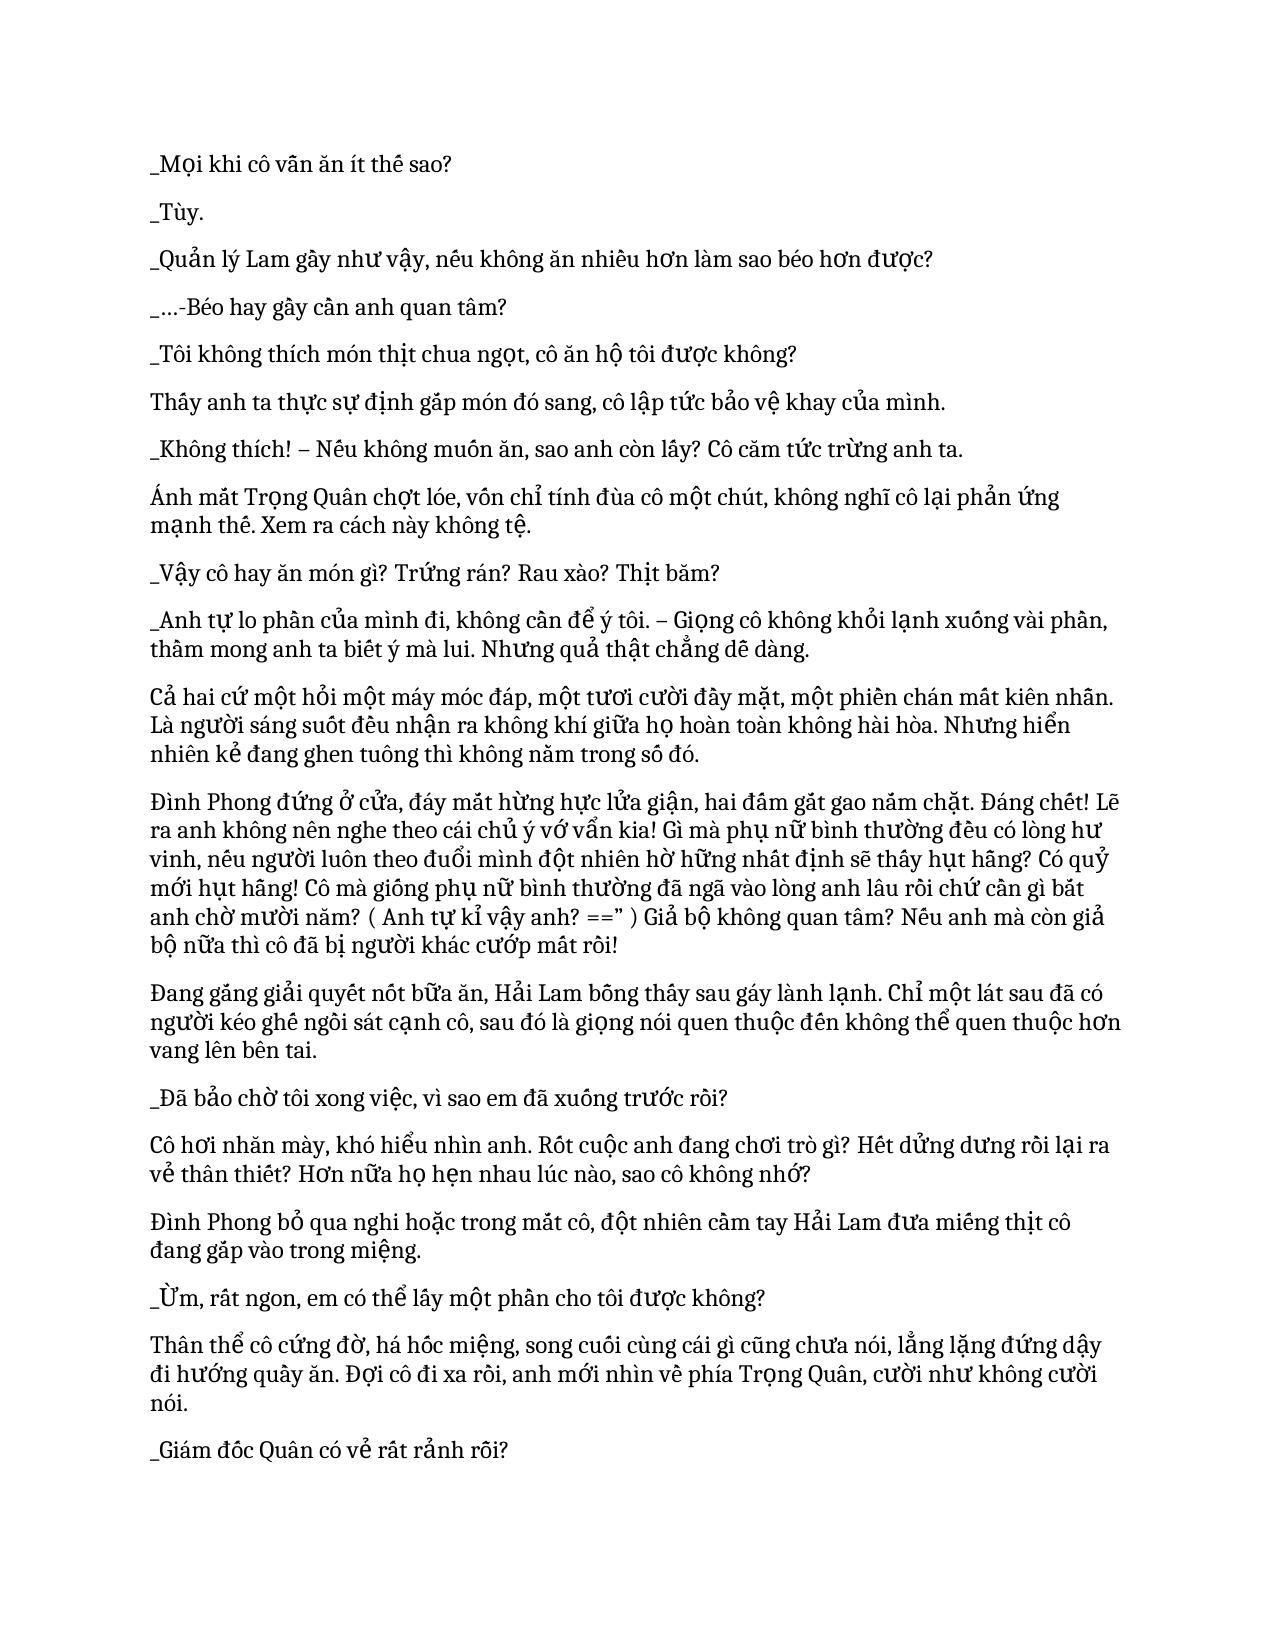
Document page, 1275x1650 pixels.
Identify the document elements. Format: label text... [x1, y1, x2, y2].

text Cả hai cứ một hỏi một máy móc đáp, một tươi cười đầy mặt, một phiền chán mất kiên nhẫn. Là người sáng suốt đều nhận ra không khí giữa họ hoàn toàn không hài hòa. Nhưng hiển nhiên kẻ đang ghen tuông thì không nằm trong số đó. [150, 682, 1125, 769]
text _Vậy cô hay ăn món gì? Trứng rán? Rau xào? Thịt băm? [150, 559, 1125, 587]
text Đình Phong đứng ở cửa, đáy mắt hừng hực lửa giận, hai đấm gắt gao nắm chặt. Đáng chết! Lẽ ra anh không nên nghe theo cái chủ ý vớ vẩn kia! Gì mà phụ nữ bình thường đều có lòng hư vinh, nếu người luôn theo đuổi mình đột nhiên hờ hững nhất định sẽ thấy hụt hẫng? Có quỷ mới hụt hẫng! Cô mà giống phụ nữ bình thường đã ngã vào lòng anh lâu rồi chứ cần gì bắt anh chờ mười năm? ( Anh tự kỉ vậy anh? ==” ) Giả bộ không quan tâm? Nếu anh mà còn giả bộ nữa thì cô đã bị người khác cướp mất rồi! [150, 787, 1125, 960]
text _Giám đốc Quân có vẻ rất rảnh rỗi? [150, 1436, 1125, 1465]
text Cô hơi nhăn mày, khó hiểu nhìn anh. Rốt cuộc anh đang chơi trò gì? Hết dửng dưng rồi lại ra vẻ thân thiết? Hơn nữa họ hẹn nhau lúc nào, sao cô không nhớ? [150, 1131, 1125, 1189]
text Đình Phong bỏ qua nghi hoặc trong mắt cô, đột nhiên cầm tay Hải Lam đưa miếng thịt cô đang gắp vào trong miệng. [150, 1207, 1125, 1265]
text _…-Béo hay gầy cần anh quan tâm? [150, 292, 1125, 321]
text Ánh mắt Trọng Quân chợt lóe, vốn chỉ tính đùa cô một chút, không nghĩ cô lại phản ứng mạnh thế. Xem ra cách này không tệ. [150, 482, 1125, 540]
text _Đã bảo chờ tôi xong việc, vì sao em đã xuống trước rồi? [150, 1084, 1125, 1112]
text _Không thích! – Nếu không muốn ăn, sao anh còn lấy? Cô căm tức trừng anh ta. [150, 435, 1125, 464]
text _Anh tự lo phần của mình đi, không cần để ý tôi. – Giọng cô không khỏi lạnh xuống vài phần, thầm mong anh ta biết ý mà lui. Nhưng quả thật chẳng dễ dàng. [150, 606, 1125, 664]
text _Ừm, rất ngon, em có thể lấy một phần cho tôi được không? [150, 1284, 1125, 1312]
text _Tôi không thích món thịt chua ngọt, cô ăn hộ tôi được không? [150, 340, 1125, 369]
text _Quản lý Lam gầy như vậy, nếu không ăn nhiều hơn làm sao béo hơn được? [150, 245, 1125, 274]
text Thấy anh ta thực sự định gắp món đó sang, cô lập tức bảo vệ khay của mình. [150, 387, 1125, 416]
text Thân thể cô cứng đờ, há hốc miệng, song cuối cùng cái gì cũng chưa nói, lẳng lặng đứng dậy đi hướng quầy ăn. Đợi cô đi xa rồi, anh mới nhìn về phía Trọng Quân, cười như không cười nói. [150, 1331, 1125, 1417]
text _Tùy. [150, 197, 1125, 226]
text _Mọi khi cô vẫn ăn ít thế sao? [150, 150, 1125, 179]
text Đang gắng giải quyết nốt bữa ăn, Hải Lam bỗng thấy sau gáy lành lạnh. Chỉ một lát sau đã có người kéo ghế ngồi sát cạnh cô, sau đó là giọng nói quen thuộc đến không thể quen thuộc hơn vang lên bên tai. [150, 979, 1125, 1065]
